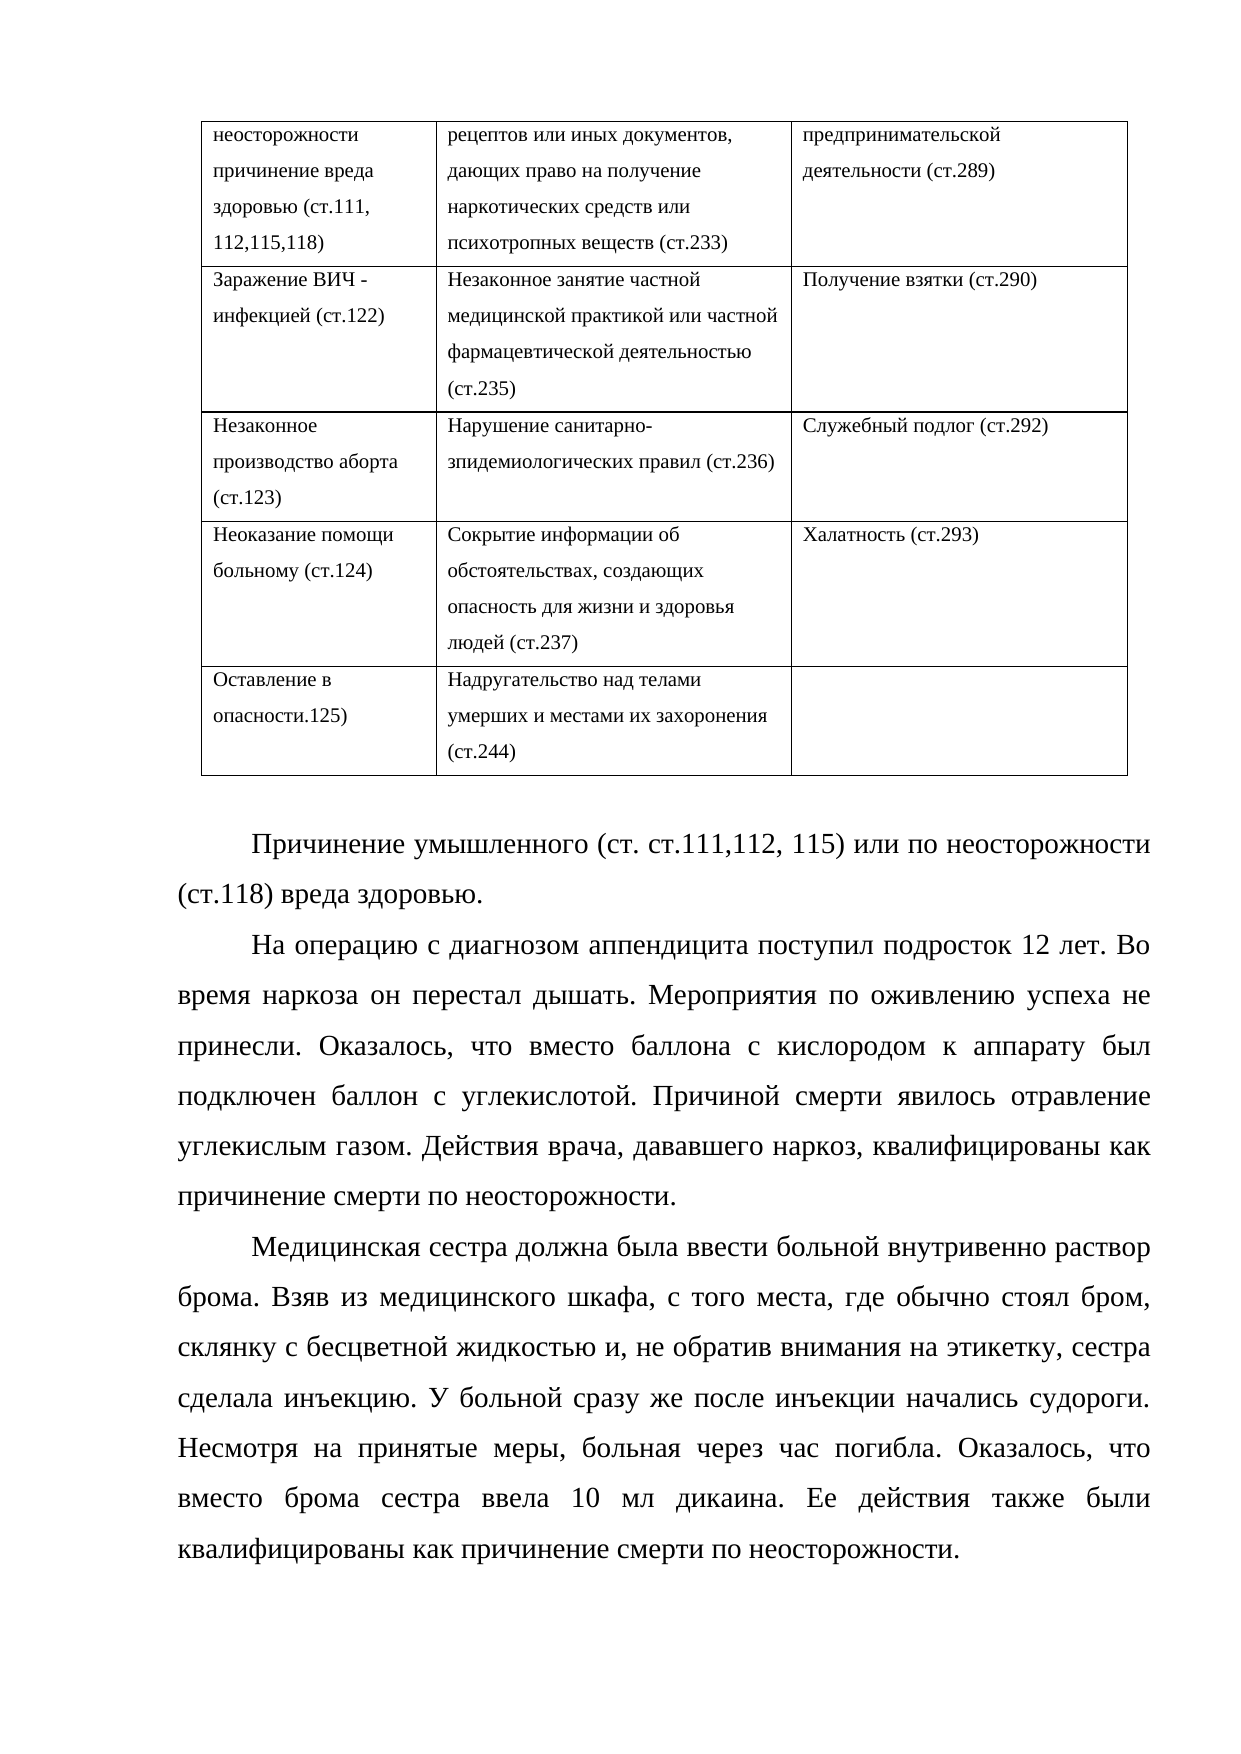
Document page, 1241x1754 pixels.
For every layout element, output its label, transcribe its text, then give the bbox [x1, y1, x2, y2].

table_cell Надругательство над телами умерших и местами их захоронения (ст.244) [437, 667, 791, 775]
table_cell Незаконное производство аборта (ст.123) [202, 413, 436, 521]
table_cell Неоказание помощи больному (ст.124) [202, 522, 436, 666]
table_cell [202, 122, 436, 266]
table_cell Незаконное занятие частной медицинской практикой или частной фармацевтической деятельностью (ст.235) [437, 267, 791, 411]
text На операцию с диагнозом аппендицита поступил подросток 12 лет. Во время наркоза он перестал дышать. Мероприятия по оживлению успеха не принесли. Оказалось, что вместо баллона с кислородом к аппарату был подключен баллон с углекислотой. Причиной смерти явилось отравление углекислым газом. Действия врача, дававшего наркоз, квалифицированы как причинение смерти по неосторожности. [177, 927, 1152, 1212]
table_cell [792, 667, 1127, 775]
text Причинение умышленного (ст. ст.111,112, 115) или по неосторожности (ст.118) вреда здоровью. [177, 826, 1152, 910]
table_cell Нарушение санитарно-зпидемиологических правил (ст.236) [437, 413, 791, 521]
table_cell Заражение ВИЧ - инфекцией (ст.122) [202, 267, 436, 411]
text Медицинская сестра должна была ввести больной внутривенно раствор брома. Взяв из медицинского шкафа, с того места, где обычно стоял бром, склянку с бесцветной жидкостью и, не обратив внимания на этикетку, сестра сделала инъекцию. У больной сразу же после инъекции начались судороги. Несмотря на принятые меры, больная через час погибла. Оказалось, что вместо брома сестра ввела 10 мл дикаина. Ее действия также были квалифицированы как причинение смерти по неосторожности. [177, 1229, 1152, 1564]
table_cell Халатность (ст.293) [792, 522, 1127, 666]
table_cell Получение взятки (ст.290) [792, 267, 1127, 411]
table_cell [792, 122, 1127, 266]
table_cell Оставление в опасности.125) [202, 667, 436, 775]
table_cell Служебный подлог (ст.292) [792, 413, 1127, 521]
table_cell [437, 122, 791, 266]
table_cell Сокрытие информации об обстоятельствах, создающих опасность для жизни и здоровья людей (ст.237) [437, 522, 791, 666]
